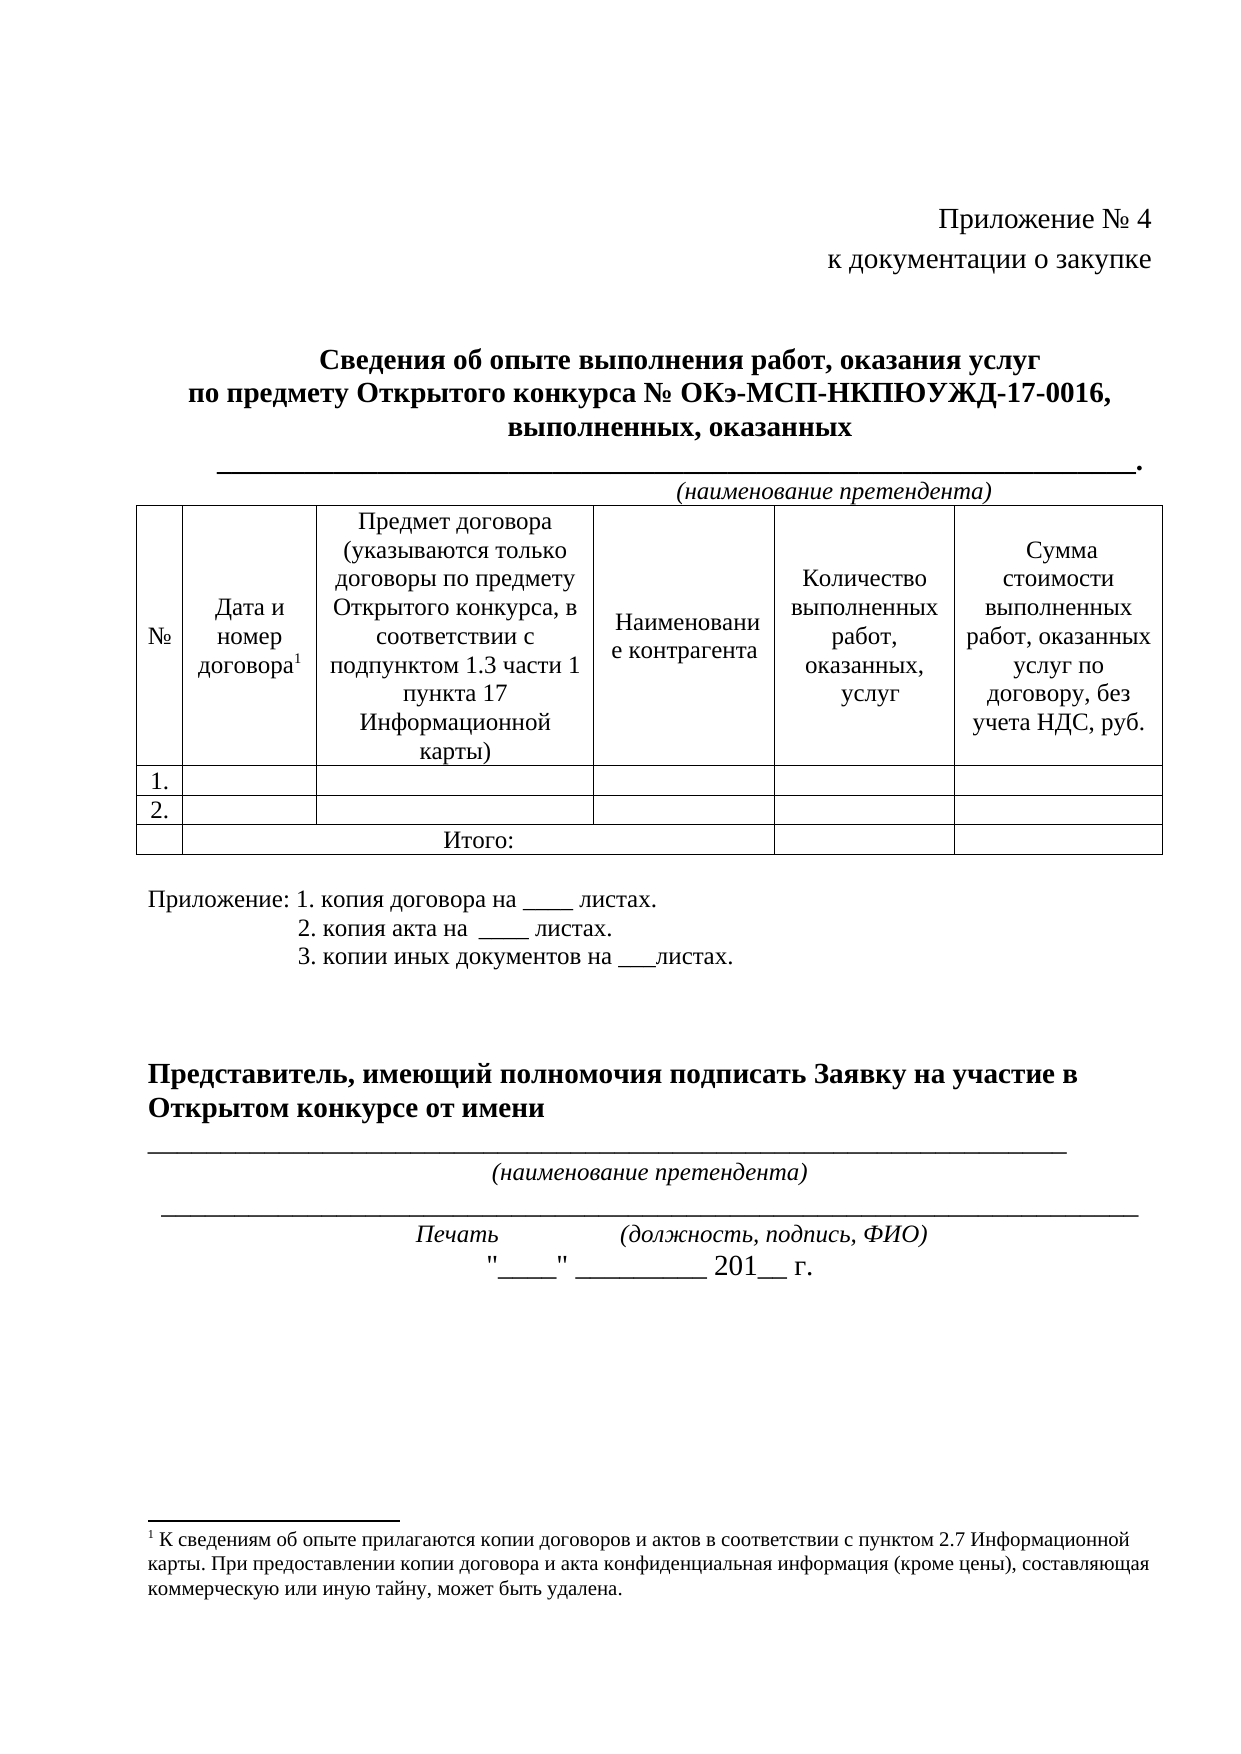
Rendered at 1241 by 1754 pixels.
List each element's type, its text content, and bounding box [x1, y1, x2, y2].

table_cell [775, 796, 954, 824]
text Сведения об опыте выполнения работ, оказания услуг [208, 342, 1152, 376]
text по предмету Открытого конкурса № ОКэ-МСП-НКПЮУЖД-17-0016, выполненных, оказанных _______________________________________________________________. [148, 376, 1152, 476]
table_cell [775, 766, 954, 794]
text Представитель, имеющий полномочия подписать Заявку на участие в Открытом конкурсе от имени _______________________________________________________________ [148, 1056, 1152, 1157]
table_cell [594, 766, 774, 794]
text "____" _________ 201__ г. [148, 1248, 1152, 1282]
table_cell Итого: [183, 825, 774, 854]
text Приложение: 1. копия договора на ____ листах. [148, 884, 1152, 913]
table_cell [955, 796, 1162, 824]
table_cell [317, 766, 593, 794]
table_cell [317, 796, 593, 824]
table_cell [137, 825, 182, 854]
text 2. копия акта на ____ листах. [148, 913, 1152, 941]
text 3. копии иных документов на ___листах. [148, 941, 1152, 970]
table_cell [183, 796, 316, 824]
table_header Дата и номер договора [183, 506, 316, 765]
table_cell [775, 825, 954, 854]
text ___________________________________________________________________ [148, 1186, 1152, 1219]
table_header Предмет договора (указываются только договоры по предмету Открытого конкурса, в соответствии с подпунктом 1.3 части 1 пункта 17 Информационной карты) [317, 506, 593, 765]
text Печать (должность, подпись, ФИО) [148, 1219, 1152, 1248]
table_cell 1. [137, 766, 182, 794]
subtitle Приложение № 4 [204, 202, 1152, 235]
table_cell 2. [137, 796, 182, 824]
table_cell [183, 766, 316, 794]
table_cell [955, 825, 1162, 854]
table_header Наименование контрагента [594, 506, 774, 765]
table_header № [137, 506, 182, 765]
text (наименование претендента) [148, 476, 1152, 505]
text (наименование претендента) [148, 1157, 1152, 1186]
text к документации о закупке [208, 241, 1152, 275]
table_header Количество выполненных работ, оказанных, услуг [775, 506, 954, 765]
table_cell [594, 796, 774, 824]
table_cell [955, 766, 1162, 794]
table_header Сумма стоимости выполненных работ, оказанных услуг по договору, без учета НДС, руб. [955, 506, 1162, 765]
